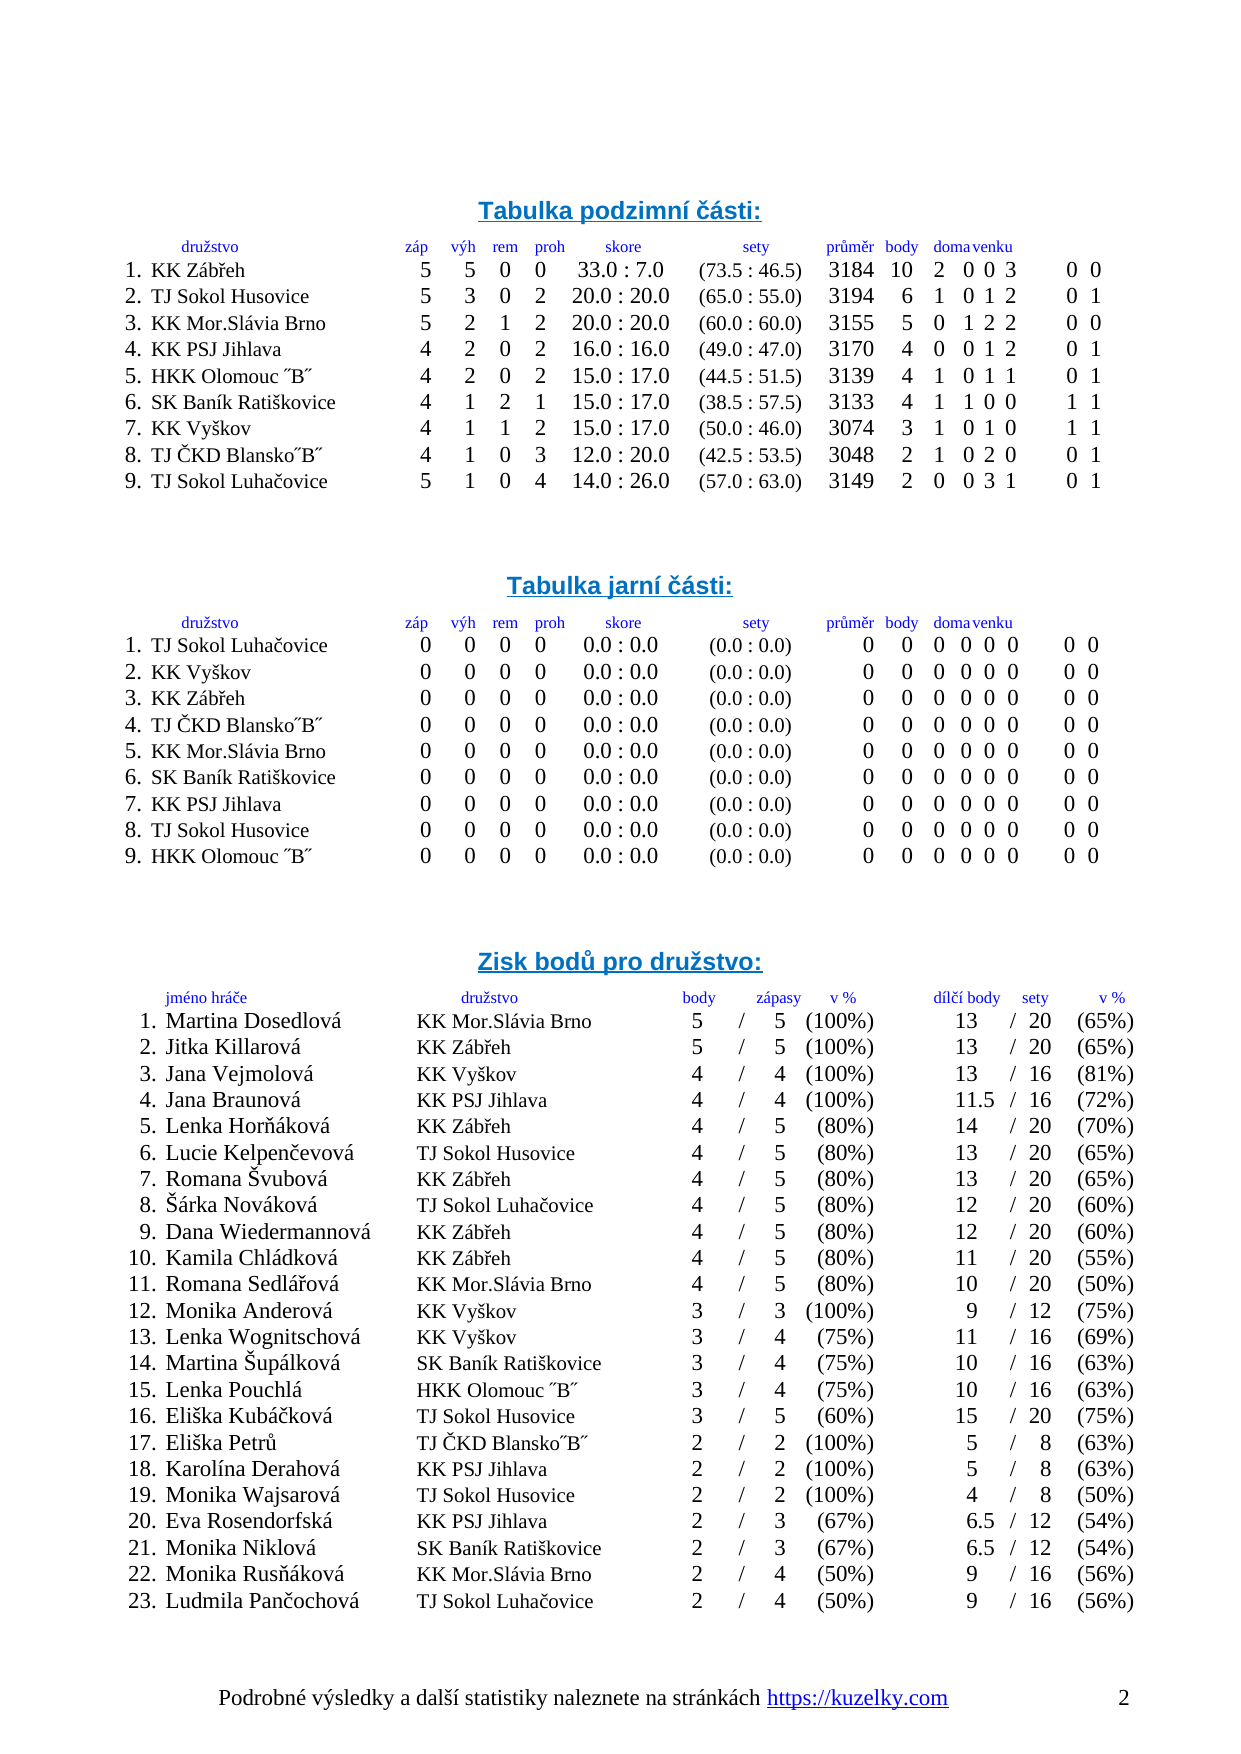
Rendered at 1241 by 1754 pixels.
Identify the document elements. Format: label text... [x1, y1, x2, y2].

text 21. Monika Niklová SK Baník Ratiškovice 2 / 3 (67%) 6.5 / 12 (54%) [106, 1534, 1134, 1560]
text 12. Monika Anderová KK Vyškov 3 / 3 (100%) 9 / 12 (75%) [106, 1297, 1134, 1323]
text 4. TJ ČKD Blansko˝B˝ 0 0 0 0 0.0 : 0.0 (0.0 : 0.0) 0 0 0 0 0 0 0 0 [106, 711, 1134, 737]
text 13. Lenka Wognitschová KK Vyškov 3 / 4 (75%) 11 / 16 (69%) [106, 1323, 1134, 1349]
text 2. KK Vyškov 0 0 0 0 0.0 : 0.0 (0.0 : 0.0) 0 0 0 0 0 0 0 0 [106, 658, 1134, 684]
text 7. KK PSJ Jihlava 0 0 0 0 0.0 : 0.0 (0.0 : 0.0) 0 0 0 0 0 0 0 0 [106, 790, 1134, 816]
text 10. Kamila Chládková KK Zábřeh 4 / 5 (80%) 11 / 20 (55%) [106, 1244, 1134, 1270]
text 22. Monika Rusňáková KK Mor.Slávia Brno 2 / 4 (50%) 9 / 16 (56%) [106, 1560, 1134, 1587]
text 17. Eliška Petrů TJ ČKD Blansko˝B˝ 2 / 2 (100%) 5 / 8 (63%) [106, 1428, 1134, 1455]
text družstvo záp výh rem proh skore sety průměr body doma venku [106, 612, 1134, 632]
text 1. TJ Sokol Luhačovice 0 0 0 0 0.0 : 0.0 (0.0 : 0.0) 0 0 0 0 0 0 0 0 [106, 632, 1134, 658]
text 5. HKK Olomouc ˝B˝ 4 2 0 2 15.0 : 17.0 (44.5 : 51.5) 3139 4 1 0 1 1 0 1 [106, 362, 1134, 388]
text Zisk bodů pro družstvo: [94, 946, 1145, 975]
text 3. KK Zábřeh 0 0 0 0 0.0 : 0.0 (0.0 : 0.0) 0 0 0 0 0 0 0 0 [106, 684, 1134, 711]
text družstvo záp výh rem proh skore sety průměr body doma venku [106, 237, 1134, 256]
text 8. TJ Sokol Husovice 0 0 0 0 0.0 : 0.0 (0.0 : 0.0) 0 0 0 0 0 0 0 0 [106, 816, 1134, 842]
text 6. Lucie Kelpenčevová TJ Sokol Husovice 4 / 5 (80%) 13 / 20 (65%) [106, 1139, 1134, 1165]
text 9. HKK Olomouc ˝B˝ 0 0 0 0 0.0 : 0.0 (0.0 : 0.0) 0 0 0 0 0 0 0 0 [106, 842, 1134, 869]
text Tabulka jarní části: [94, 571, 1145, 600]
text 20. Eva Rosendorfská KK PSJ Jihlava 2 / 3 (67%) 6.5 / 12 (54%) [106, 1508, 1134, 1534]
text 3. Jana Vejmolová KK Vyškov 4 / 4 (100%) 13 / 16 (81%) [106, 1059, 1134, 1086]
text 23. Ludmila Pančochová TJ Sokol Luhačovice 2 / 4 (50%) 9 / 16 (56%) [106, 1587, 1134, 1613]
text 8. TJ ČKD Blansko˝B˝ 4 1 0 3 12.0 : 20.0 (42.5 : 53.5) 3048 2 1 0 2 0 0 1 [106, 441, 1134, 467]
text jméno hráče družstvo body zápasy v % dílčí body sety v % [106, 988, 1134, 1007]
text 5. KK Mor.Slávia Brno 0 0 0 0 0.0 : 0.0 (0.0 : 0.0) 0 0 0 0 0 0 0 0 [106, 737, 1134, 763]
text 9. TJ Sokol Luhačovice 5 1 0 4 14.0 : 26.0 (57.0 : 63.0) 3149 2 0 0 3 1 0 1 [106, 467, 1134, 493]
text 7. Romana Švubová KK Zábřeh 4 / 5 (80%) 13 / 20 (65%) [106, 1165, 1134, 1191]
text 1. Martina Dosedlová KK Mor.Slávia Brno 5 / 5 (100%) 13 / 20 (65%) [106, 1007, 1134, 1033]
text 1. KK Zábřeh 5 5 0 0 33.0 : 7.0 (73.5 : 46.5) 3184 10 2 0 0 3 0 0 [106, 256, 1134, 283]
text 18. Karolína Derahová KK PSJ Jihlava 2 / 2 (100%) 5 / 8 (63%) [106, 1455, 1134, 1481]
text 6. SK Baník Ratiškovice 4 1 2 1 15.0 : 17.0 (38.5 : 57.5) 3133 4 1 1 0 0 1 1 [106, 388, 1134, 414]
text 7. KK Vyškov 4 1 1 2 15.0 : 17.0 (50.0 : 46.0) 3074 3 1 0 1 0 1 1 [106, 414, 1134, 441]
text 8. Šárka Nováková TJ Sokol Luhačovice 4 / 5 (80%) 12 / 20 (60%) [106, 1191, 1134, 1218]
text 15. Lenka Pouchlá HKK Olomouc ˝B˝ 3 / 4 (75%) 10 / 16 (63%) [106, 1376, 1134, 1402]
text 4. Jana Braunová KK PSJ Jihlava 4 / 4 (100%) 11.5 / 16 (72%) [106, 1086, 1134, 1112]
text Tabulka podzimní části: [94, 196, 1145, 224]
text 2. Jitka Killarová KK Zábřeh 5 / 5 (100%) 13 / 20 (65%) [106, 1033, 1134, 1059]
text 6. SK Baník Ratiškovice 0 0 0 0 0.0 : 0.0 (0.0 : 0.0) 0 0 0 0 0 0 0 0 [106, 763, 1134, 790]
text 19. Monika Wajsarová TJ Sokol Husovice 2 / 2 (100%) 4 / 8 (50%) [106, 1481, 1134, 1508]
text 4. KK PSJ Jihlava 4 2 0 2 16.0 : 16.0 (49.0 : 47.0) 3170 4 0 0 1 2 0 1 [106, 335, 1134, 362]
text 5. Lenka Horňáková KK Zábřeh 4 / 5 (80%) 14 / 20 (70%) [106, 1112, 1134, 1139]
text 14. Martina Šupálková SK Baník Ratiškovice 3 / 4 (75%) 10 / 16 (63%) [106, 1349, 1134, 1376]
text 3. KK Mor.Slávia Brno 5 2 1 2 20.0 : 20.0 (60.0 : 60.0) 3155 5 0 1 2 2 0 0 [106, 309, 1134, 335]
text 9. Dana Wiedermannová KK Zábřeh 4 / 5 (80%) 12 / 20 (60%) [106, 1218, 1134, 1244]
text 16. Eliška Kubáčková TJ Sokol Husovice 3 / 5 (60%) 15 / 20 (75%) [106, 1402, 1134, 1428]
text 11. Romana Sedlářová KK Mor.Slávia Brno 4 / 5 (80%) 10 / 20 (50%) [106, 1270, 1134, 1297]
text 2. TJ Sokol Husovice 5 3 0 2 20.0 : 20.0 (65.0 : 55.0) 3194 6 1 0 1 2 0 1 [106, 283, 1134, 309]
